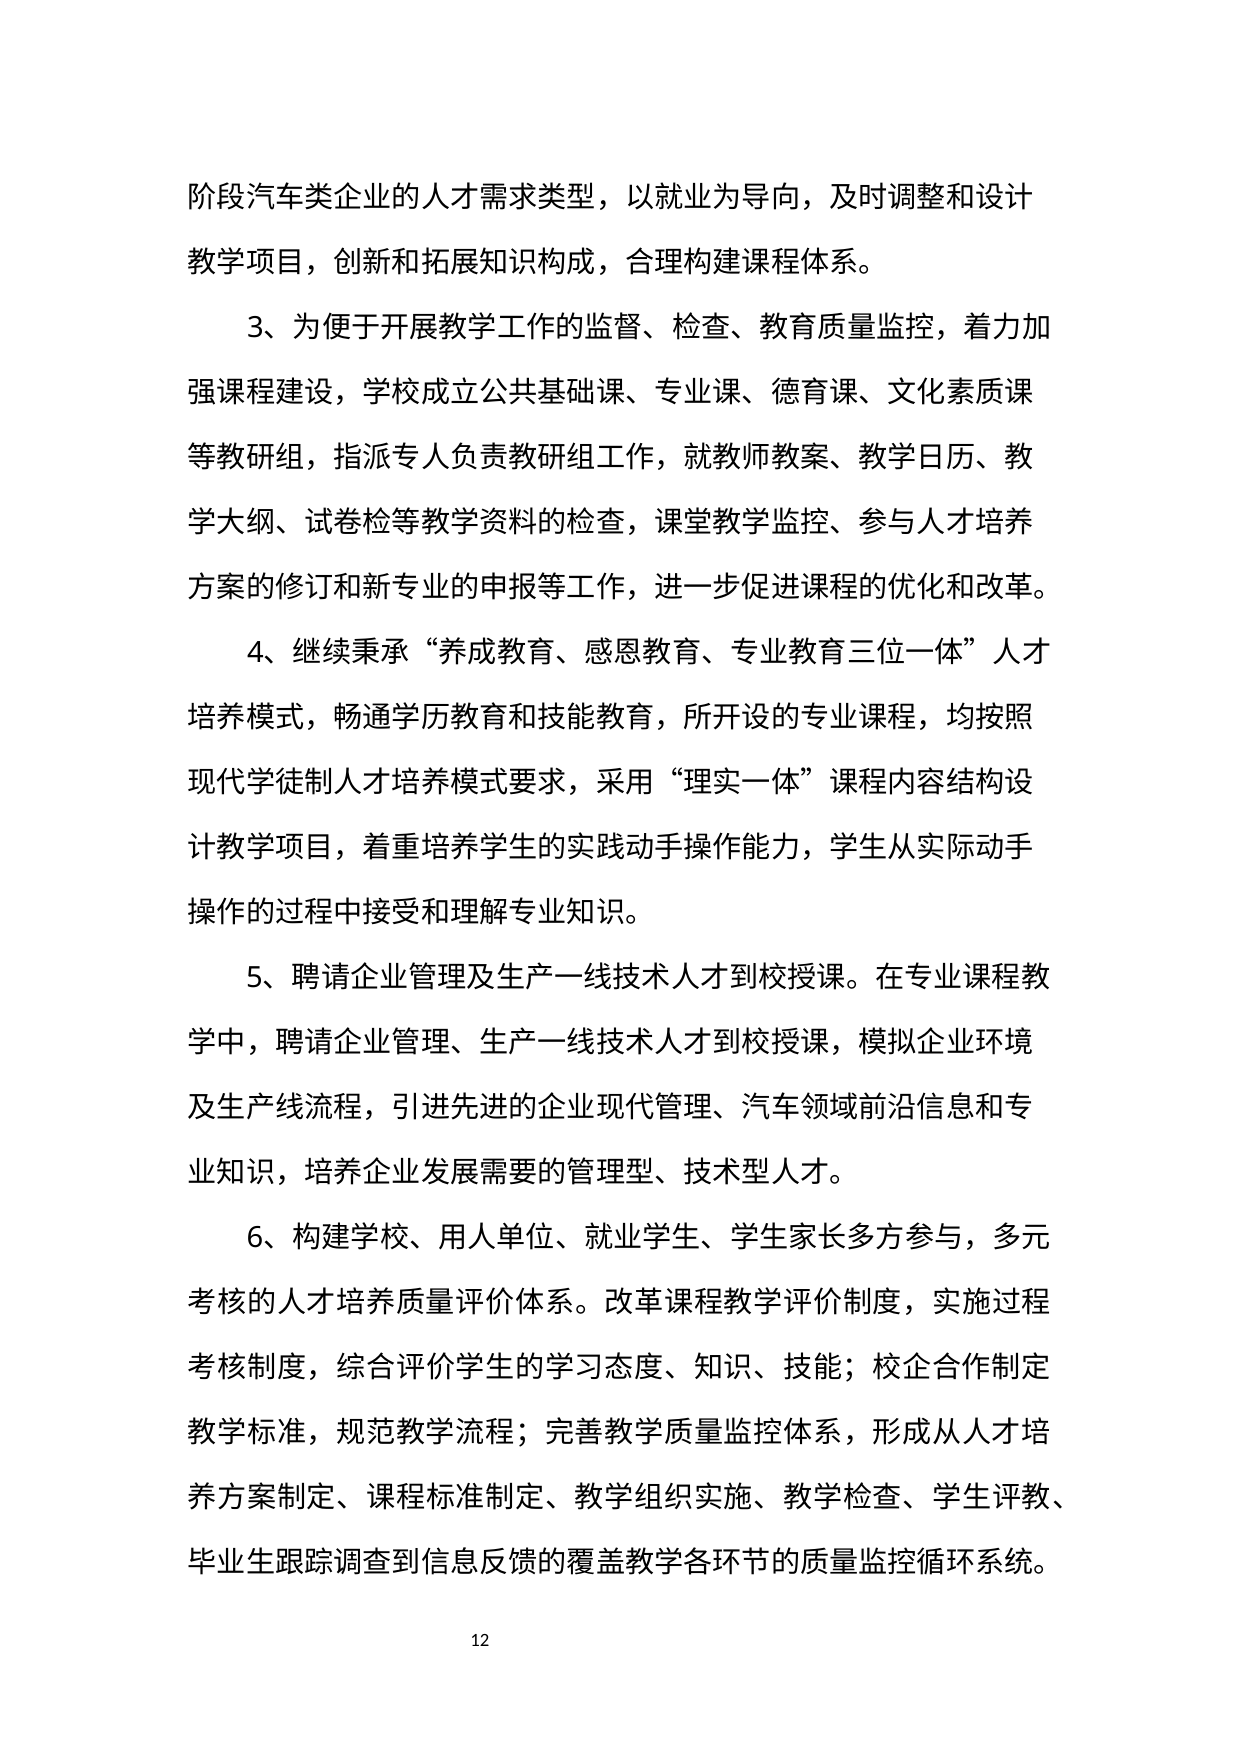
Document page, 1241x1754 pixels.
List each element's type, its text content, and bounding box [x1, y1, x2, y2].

text 3、为便于开展教学工作的监督、检查、教育质量监控，着力加强课程建设，学校成立公共基础课、专业课、德育课、文化素质课等教研组，指派专人负责教研组工作，就教师教案、教学日历、教学大纲、试卷检等教学资料的检查，课堂教学监控、参与人才培养方案的修订和新专业的申报等工作，进一步促进课程的优化和改革。 [187, 292, 1053, 617]
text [187, 162, 1053, 292]
text 4、继续秉承“养成教育、感恩教育、专业教育三位一体”人才培养模式，畅通学历教育和技能教育，所开设的专业课程，均按照现代学徒制人才培养模式要求，采用“理实一体”课程内容结构设计教学项目，着重培养学生的实践动手操作能力，学生从实际动手操作的过程中接受和理解专业知识。 5、聘请企业管理及生产一线技术人才到校授课。在专业课程教学中，聘请企业管理、生产一线技术人才到校授课，模拟企业环境及生产线流程，引进先进的企业现代管理、汽车领域前沿信息和专业知识，培养企业发展需要的管理型、技术型人才。 [187, 617, 1053, 1202]
text 6、构建学校、用人单位、就业学生、学生家长多方参与，多元考核的人才培养质量评价体系。改革课程教学评价制度，实施过程考核制度，综合评价学生的学习态度、知识、技能；校企合作制定教学标准，规范教学流程；完善教学质量监控体系，形成从人才培养方案制定、课程标准制定、教学组织实施、教学检查、学生评教、毕业生跟踪调查到信息反馈的覆盖教学各环节的质量监控循环系统。 [187, 1202, 1053, 1592]
